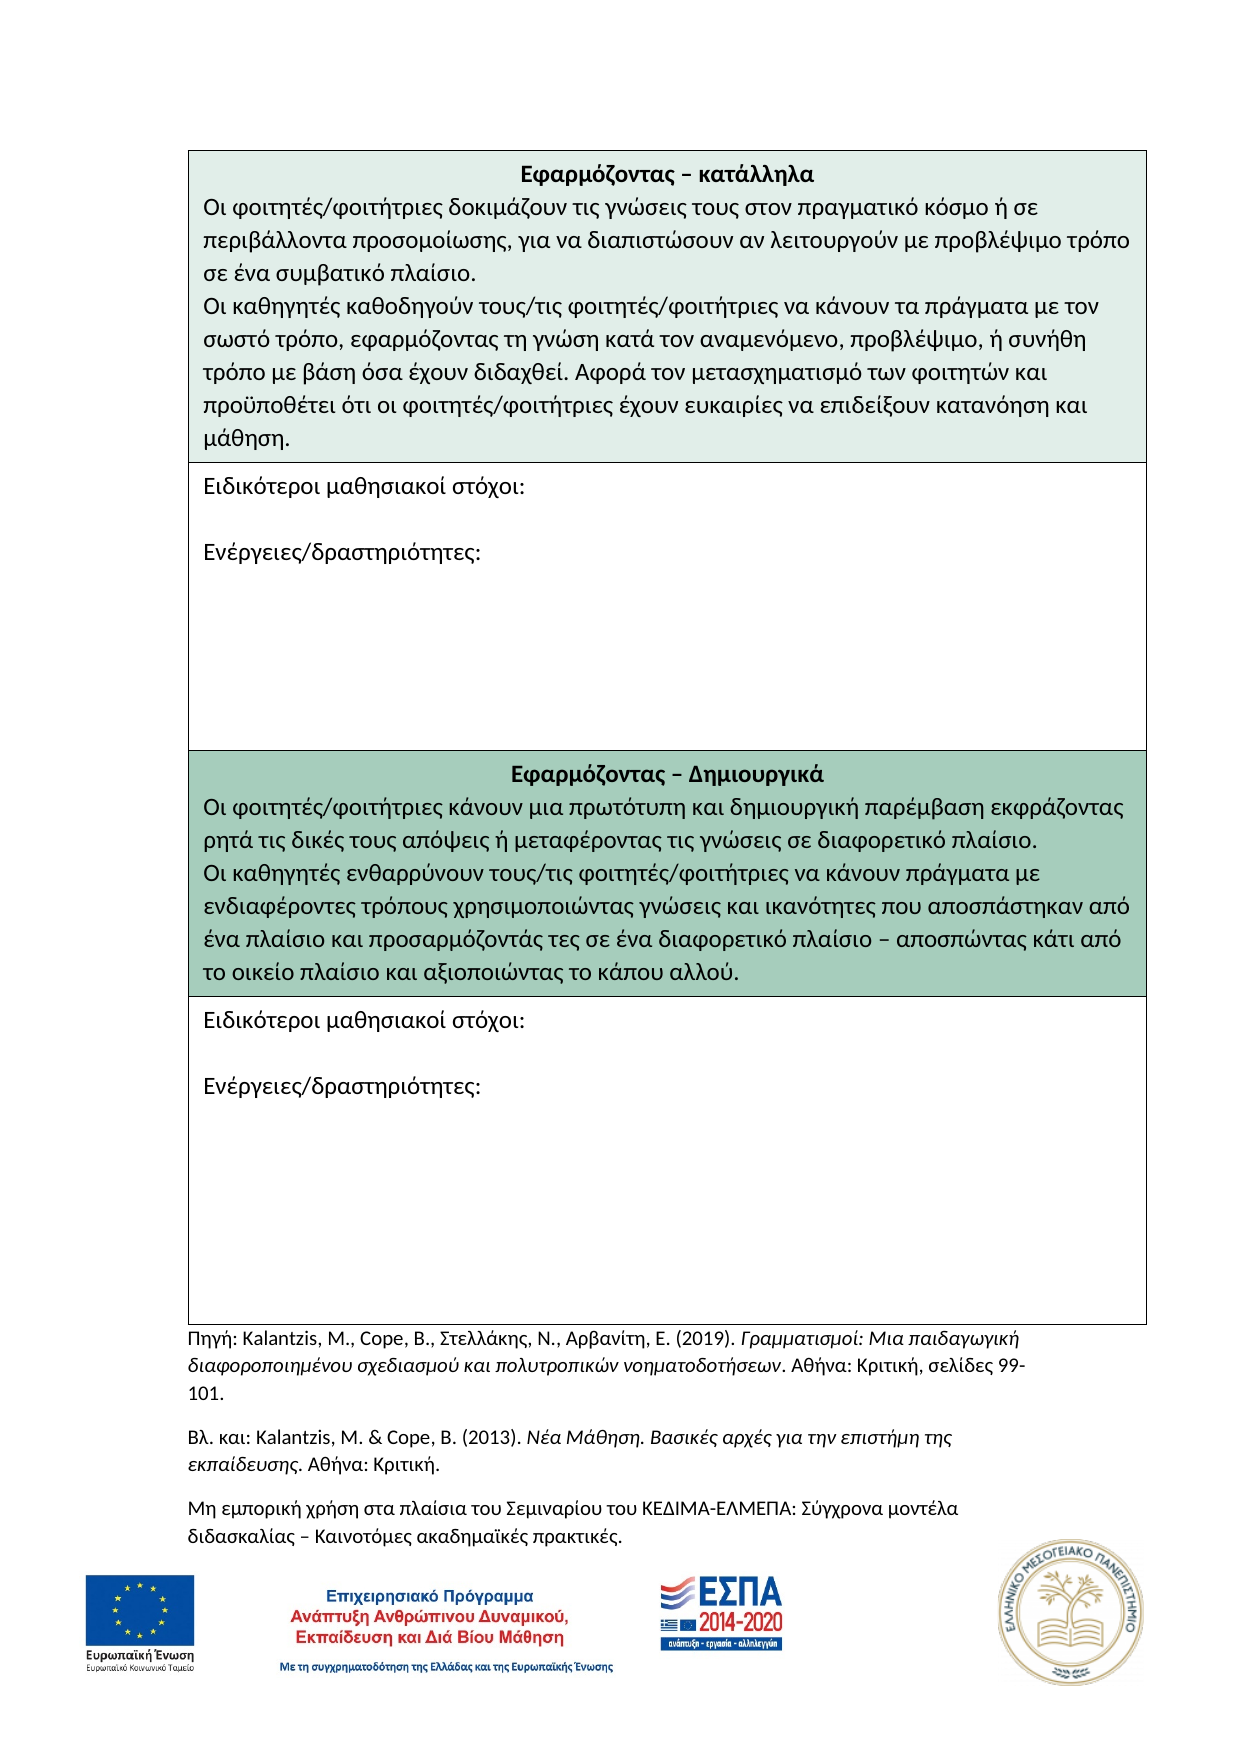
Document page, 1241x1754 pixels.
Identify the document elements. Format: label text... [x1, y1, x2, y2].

text Βλ. και: Kalantzis, M. & Cope, B. (2013). Νέα Μάθηση. Βασικές αρχές για την επιστήμη της εκπαίδευσης. Αθήνα: Κριτική. [187, 1424, 1053, 1477]
table_cell Ειδικότεροι μαθησιακοί στόχοι: Ενέργειες/δραστηριότητες: [189, 997, 1146, 1324]
text Μη εμπορική χρήση στα πλαίσια του Σεμιναρίου του ΚΕΔΙΜΑ-ΕΛΜΕΠΑ: Σύγχρονα μοντέλα διδασκαλίας – Καινοτόμες ακαδημαϊκές πρακτικές. [187, 1496, 1053, 1548]
table_cell Ειδικότεροι μαθησιακοί στόχοι: Ενέργειες/δραστηριότητες: [189, 463, 1146, 750]
picture [79, 1571, 786, 1678]
picture [997, 1539, 1144, 1686]
table_cell Εφαρμόζοντας – Δημιουργικά Οι φοιτητές/φοιτήτριες κάνουν μια πρωτότυπη και δημιουργική παρέμβαση εκφράζοντας ρητά τις δικές τους απόψεις ή μεταφέροντας τις γνώσεις σε διαφορετικό πλαίσιο. Οι καθηγητές ενθαρρύνουν τους/τις φοιτητές/φοιτήτριες να κάνουν πράγματα με ενδιαφέροντες τρόπους χρησιμοποιώντας γνώσεις και ικανότητες που αποσπάστηκαν από ένα πλαίσιο και προσαρμόζοντάς τες σε ένα διαφορετικό πλαίσιο – αποσπώντας κάτι από το οικείο πλαίσιο και αξιοποιώντας το κάπου αλλού. [189, 751, 1146, 996]
table_header Εφαρμόζοντας – κατάλληλα Οι φοιτητές/φοιτήτριες δοκιμάζουν τις γνώσεις τους στον πραγματικό κόσμο ή σε περιβάλλοντα προσομοίωσης, για να διαπιστώσουν αν λειτουργούν με προβλέψιμο τρόπο σε ένα συμβατικό πλαίσιο. Οι καθηγητές καθοδηγούν τους/τις φοιτητές/φοιτήτριες να κάνουν τα πράγματα με τον σωστό τρόπο, εφαρμόζοντας τη γνώση κατά τον αναμενόμενο, προβλέψιμο, ή συνήθη τρόπο με βάση όσα έχουν διδαχθεί. Αφορά τον μετασχηματισμό των φοιτητών και προϋποθέτει ότι οι φοιτητές/φοιτήτριες έχουν ευκαιρίες να επιδείξουν κατανόηση και μάθηση. [189, 151, 1146, 462]
text Πηγή: Kalantzis, M., Cope, B., Στελλάκης, Ν., Αρβανίτη, Ε. (2019). Γραμματισμοί: Μια παιδαγωγική διαφοροποιημένου σχεδιασμού και πολυτροπικών νοηματοδοτήσεων. Αθήνα: Κριτική, σελίδες 99-101. [187, 1325, 1053, 1405]
